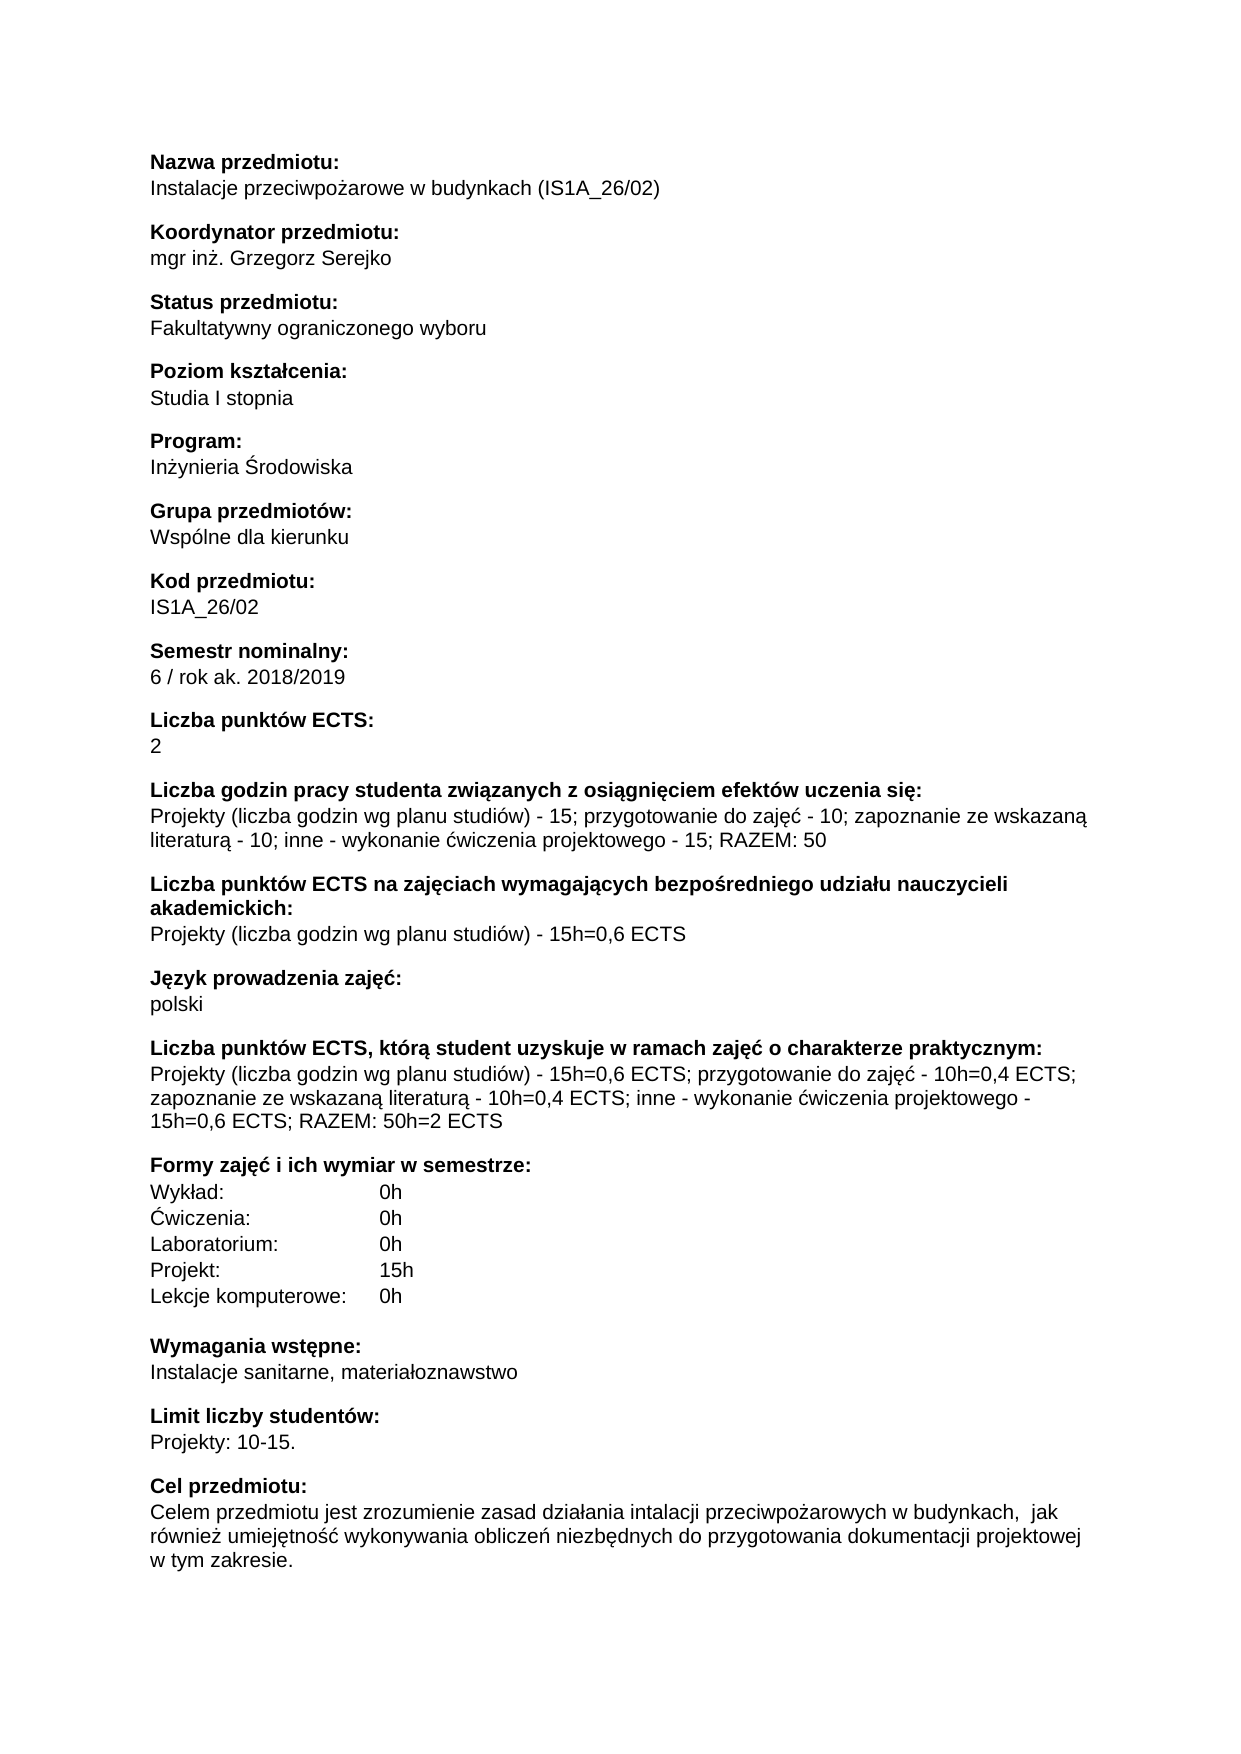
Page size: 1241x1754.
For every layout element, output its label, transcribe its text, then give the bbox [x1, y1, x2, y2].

text Studia I stopnia [150, 385, 1090, 409]
text Projekty (liczba godzin wg planu studiów) - 15; przygotowanie do zajęć - 10; zapoznanie ze wskazaną literaturą - 10; inne - wykonanie ćwiczenia projektowego - 15; RAZEM: 50 [150, 804, 1090, 852]
text Wymagania wstępne: [150, 1334, 1090, 1358]
text Kod przedmiotu: [150, 569, 1090, 593]
table_cell 0h [369, 1282, 597, 1308]
table_cell 15h [369, 1256, 597, 1282]
text Projekty (liczba godzin wg planu studiów) - 15h=0,6 ECTS [150, 922, 1090, 946]
table_cell 0h [369, 1230, 597, 1256]
text Instalacje przeciwpożarowe w budynkach (IS1A_26/02) [150, 176, 1090, 200]
text Liczba punktów ECTS, którą student uzyskuje w ramach zajęć o charakterze praktycznym: [150, 1035, 1090, 1059]
text Program: [150, 429, 1090, 453]
text Projekty (liczba godzin wg planu studiów) - 15h=0,6 ECTS; przygotowanie do zajęć - 10h=0,4 ECTS; zapoznanie ze wskazaną literaturą - 10h=0,4 ECTS; inne - wykonanie ćwiczenia projektowego - 15h=0,6 ECTS; RAZEM: 50h=2 ECTS [150, 1061, 1090, 1133]
text mgr inż. Grzegorz Serejko [150, 246, 1090, 270]
text 2 [150, 734, 1090, 758]
text Semestr nominalny: [150, 638, 1090, 662]
table_cell Ćwiczenia: [140, 1206, 367, 1230]
text Wspólne dla kierunku [150, 525, 1090, 549]
text Limit liczby studentów: [150, 1404, 1090, 1428]
text Liczba punktów ECTS: [150, 708, 1090, 732]
text Język prowadzenia zajęć: [150, 966, 1090, 989]
table_header 0h [369, 1180, 597, 1204]
text Celem przedmiotu jest zrozumienie zasad działania intalacji przeciwpożarowych w budynkach, jak również umiejętność wykonywania obliczeń niezbędnych do przygotowania dokumentacji projektowej w tym zakresie. [150, 1499, 1090, 1571]
text polski [150, 992, 1090, 1016]
text 6 / rok ak. 2018/2019 [150, 664, 1090, 688]
text Projekty: 10-15. [150, 1430, 1090, 1454]
text Inżynieria Środowiska [150, 455, 1090, 479]
table_cell Laboratorium: [140, 1232, 367, 1256]
text Cel przedmiotu: [150, 1473, 1090, 1497]
table_cell Projekt: [140, 1258, 367, 1282]
text Formy zajęć i ich wymiar w semestrze: [150, 1153, 1090, 1177]
text Grupa przedmiotów: [150, 499, 1090, 523]
text Nazwa przedmiotu: [150, 150, 1090, 174]
text Liczba punktów ECTS na zajęciach wymagających bezpośredniego udziału nauczycieli akademickich: [150, 872, 1090, 920]
table_cell Lekcje komputerowe: [140, 1284, 367, 1308]
text Instalacje sanitarne, materiałoznawstwo [150, 1360, 1090, 1384]
text Status przedmiotu: [150, 289, 1090, 313]
text IS1A_26/02 [150, 595, 1090, 619]
table_header Wykład: [140, 1180, 367, 1204]
text Liczba godzin pracy studenta związanych z osiągnięciem efektów uczenia się: [150, 778, 1090, 802]
table_cell 0h [369, 1204, 597, 1230]
text Poziom kształcenia: [150, 359, 1090, 383]
text Fakultatywny ograniczonego wyboru [150, 316, 1090, 339]
text Koordynator przedmiotu: [150, 220, 1090, 244]
